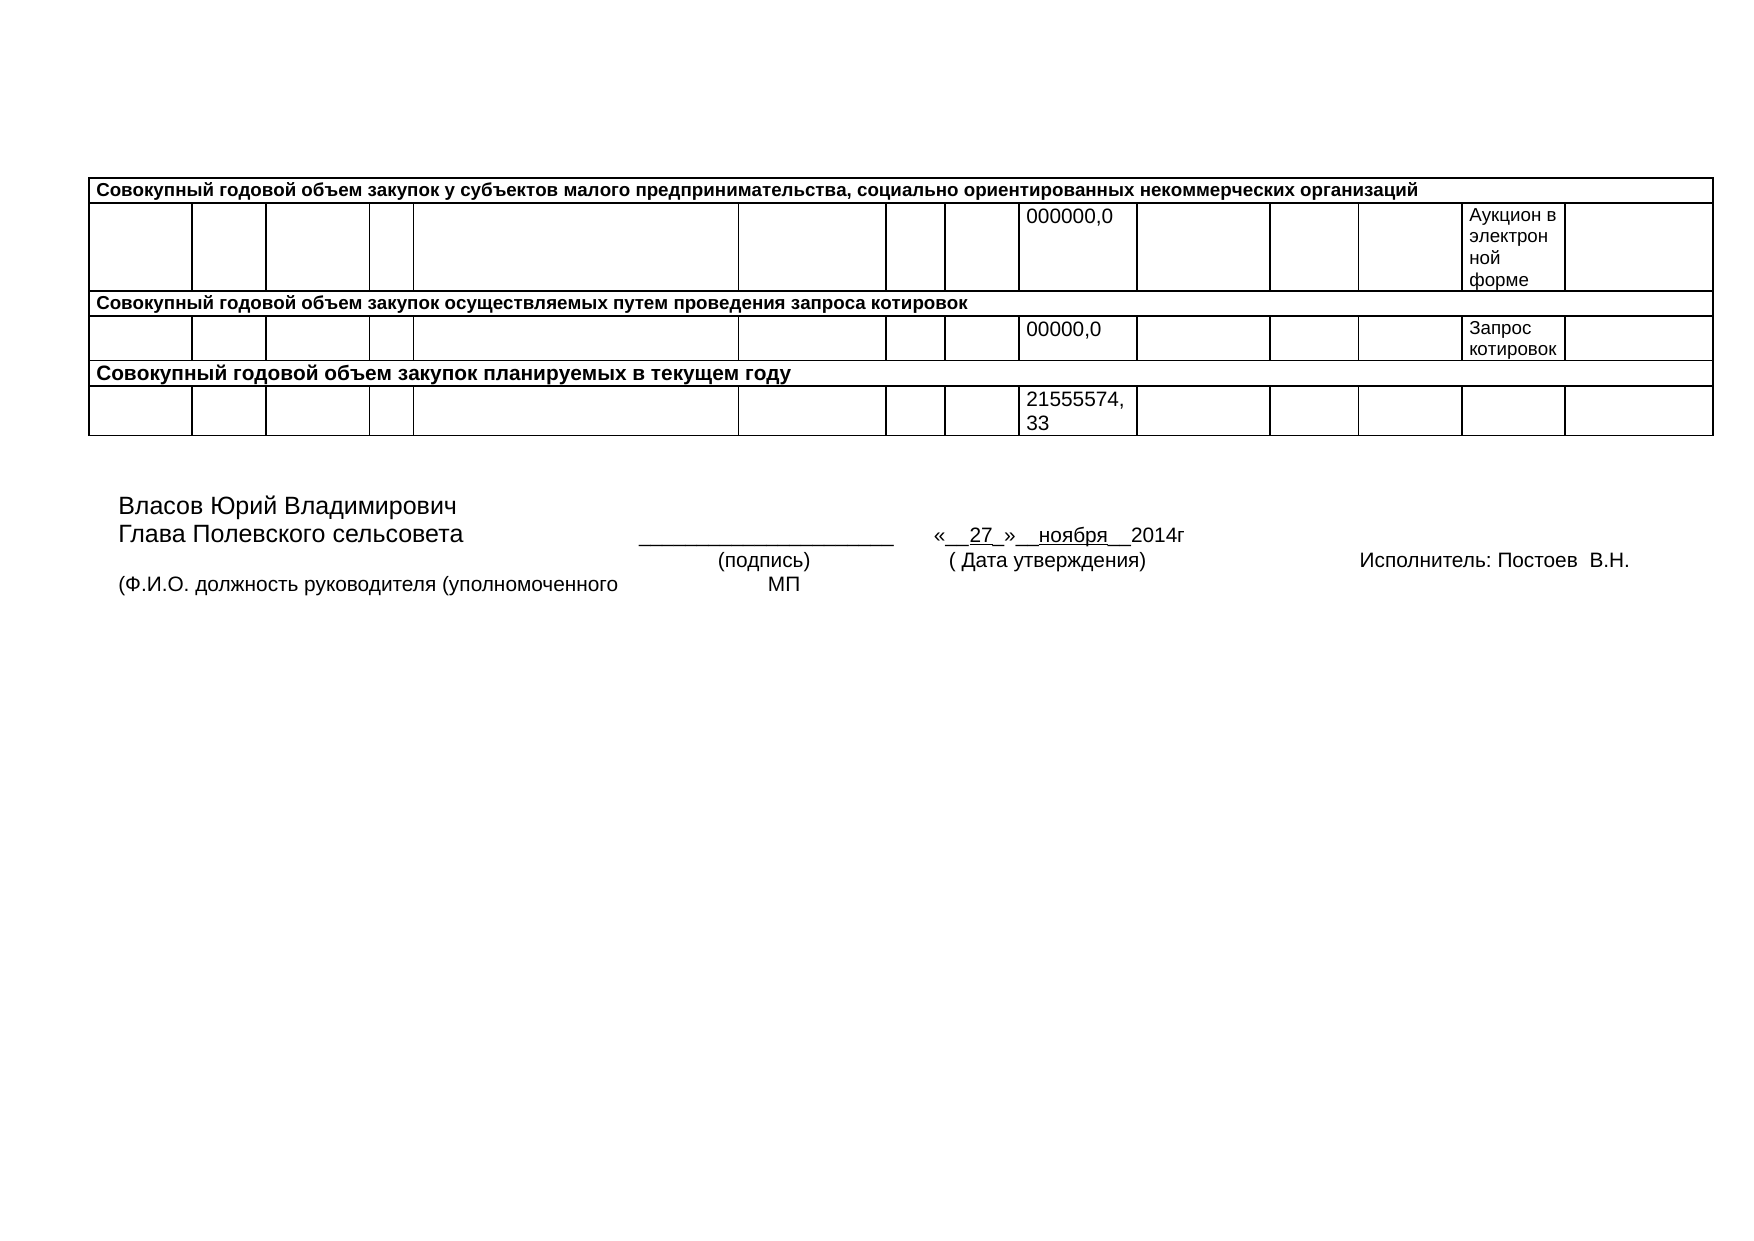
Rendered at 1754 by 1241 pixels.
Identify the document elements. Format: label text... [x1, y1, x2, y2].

table_cell 21555574,33 [1020, 387, 1136, 435]
table_cell [1566, 204, 1712, 290]
text Власов Юрий Владимирович [118, 491, 1636, 519]
table_cell Запрос котировок [1463, 317, 1564, 360]
table_cell [887, 387, 944, 435]
table_cell [739, 204, 885, 290]
table_cell [267, 317, 369, 360]
table_cell [1271, 204, 1358, 290]
table_cell [887, 204, 944, 290]
table_cell [414, 387, 738, 435]
table_cell 000000,0 [1020, 204, 1136, 290]
table_cell [193, 204, 265, 290]
table_cell [1359, 387, 1461, 435]
table_cell [193, 317, 265, 360]
table_cell [267, 387, 369, 435]
table_cell [1271, 387, 1358, 435]
table_cell [90, 204, 191, 290]
table_cell [193, 387, 265, 435]
table_cell [1463, 387, 1564, 435]
table_cell [1566, 387, 1712, 435]
table_cell [887, 317, 944, 360]
table_cell [1359, 317, 1461, 360]
table_cell Совокупный годовой объем закупок у субъектов малого предпринимательства, социально ориентированных некоммерческих организаций [90, 179, 1712, 202]
table_cell [1138, 387, 1269, 435]
text (подпись) ( Дата утверждения) Исполнитель: Постоев В.Н. [118, 548, 1636, 572]
table_cell [1566, 317, 1712, 360]
table_cell Аукцион в электронной форме [1463, 204, 1564, 290]
table_cell [1138, 204, 1269, 290]
table_cell [946, 204, 1018, 290]
table_cell [414, 317, 738, 360]
table_cell [370, 387, 413, 435]
table_cell 00000,0 [1020, 317, 1136, 360]
text (Ф.И.О. должность руководителя (уполномоченного МП [118, 572, 1636, 596]
text Глава Полевского сельсовета ______________________ «__27_»__ноября__2014г [118, 519, 1636, 548]
table_cell [1271, 317, 1358, 360]
table_cell [1138, 317, 1269, 360]
table_cell [946, 317, 1018, 360]
table_cell [90, 387, 191, 435]
table_cell Совокупный годовой объем закупок планируемых в текущем году [90, 361, 1712, 385]
table_cell [739, 387, 885, 435]
table_cell [946, 387, 1018, 435]
table_cell [267, 204, 369, 290]
table_cell [739, 317, 885, 360]
table_cell [370, 317, 413, 360]
table_cell Совокупный годовой объем закупок осуществляемых путем проведения запроса котировок [90, 292, 1712, 315]
table_cell [1359, 204, 1461, 290]
table_cell [370, 204, 413, 290]
table_cell [90, 317, 191, 360]
table_cell [414, 204, 738, 290]
